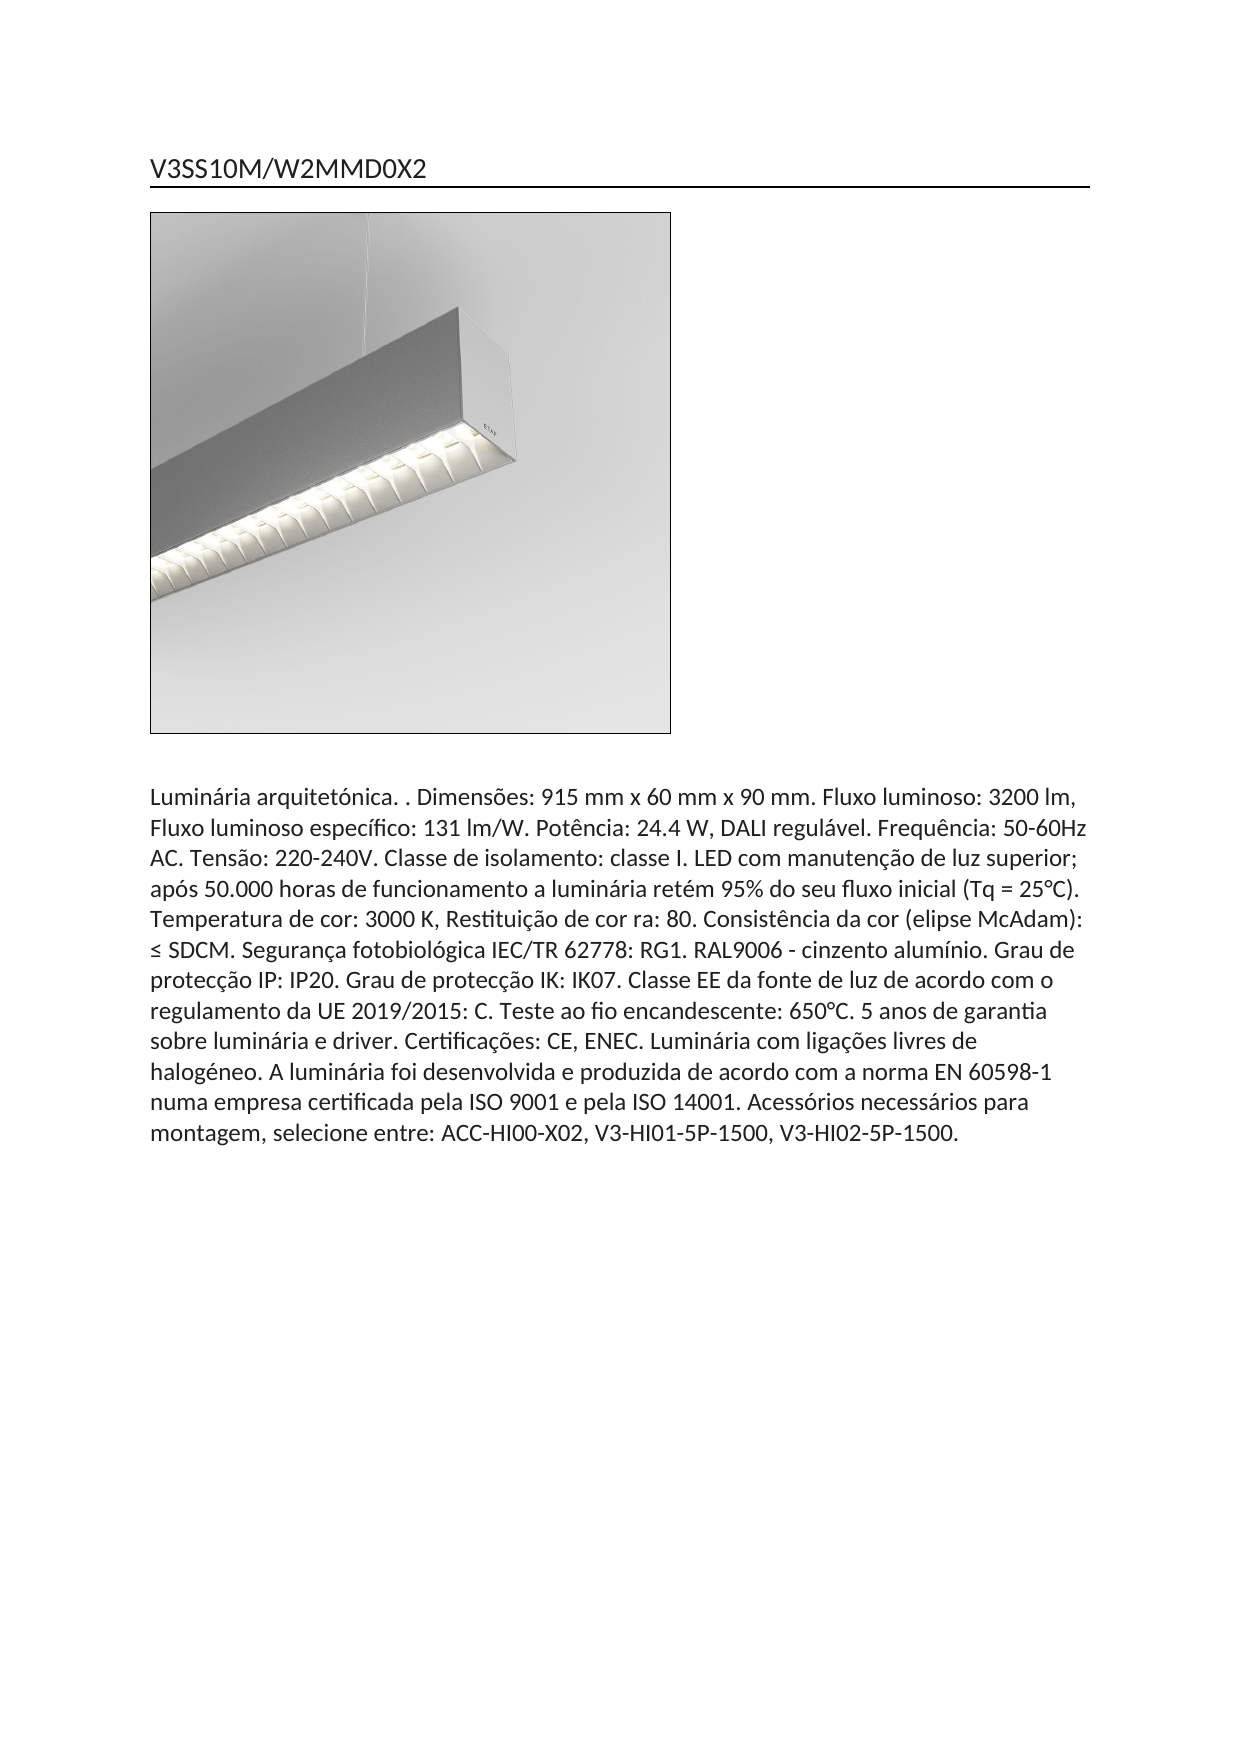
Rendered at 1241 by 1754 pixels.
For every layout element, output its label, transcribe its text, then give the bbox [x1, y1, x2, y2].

picture [151, 213, 670, 733]
text V3SS10M/W2MMD0X2 [150, 150, 1090, 186]
text Luminária arquitetónica. . Dimensões: 915 mm x 60 mm x 90 mm. Fluxo luminoso: 3200 lm, Fluxo luminoso específico: 131 lm/W. Potência: 24.4 W, DALI regulável. Frequência: 50-60Hz AC. Tensão: 220-240V. Classe de isolamento: classe I. LED com manutenção de luz superior; após 50.000 horas de funcionamento a luminária retém 95% do seu fluxo inicial (Tq = 25°C). Temperatura de cor: 3000 K, Restituição de cor ra: 80. Consistência da cor (elipse McAdam): ≤ SDCM. Segurança fotobiológica IEC/TR 62778: RG1. RAL9006 - cinzento alumínio. Grau de protecção IP: IP20. Grau de protecção IK: IK07. Classe EE da fonte de luz de acordo com o regulamento da UE 2019/2015: C. Teste ao fio encandescente: 650°C. 5 anos de garantia sobre luminária e driver. Certificações: CE, ENEC. Luminária com ligações livres de halogéneo. A luminária foi desenvolvida e produzida de acordo com a norma EN 60598-1 numa empresa certificada pela ISO 9001 e pela ISO 14001. Acessórios necessários para montagem, selecione entre: ACC-HI00-X02, V3-HI01-5P-1500, V3-HI02-5P-1500. [150, 781, 1090, 1147]
